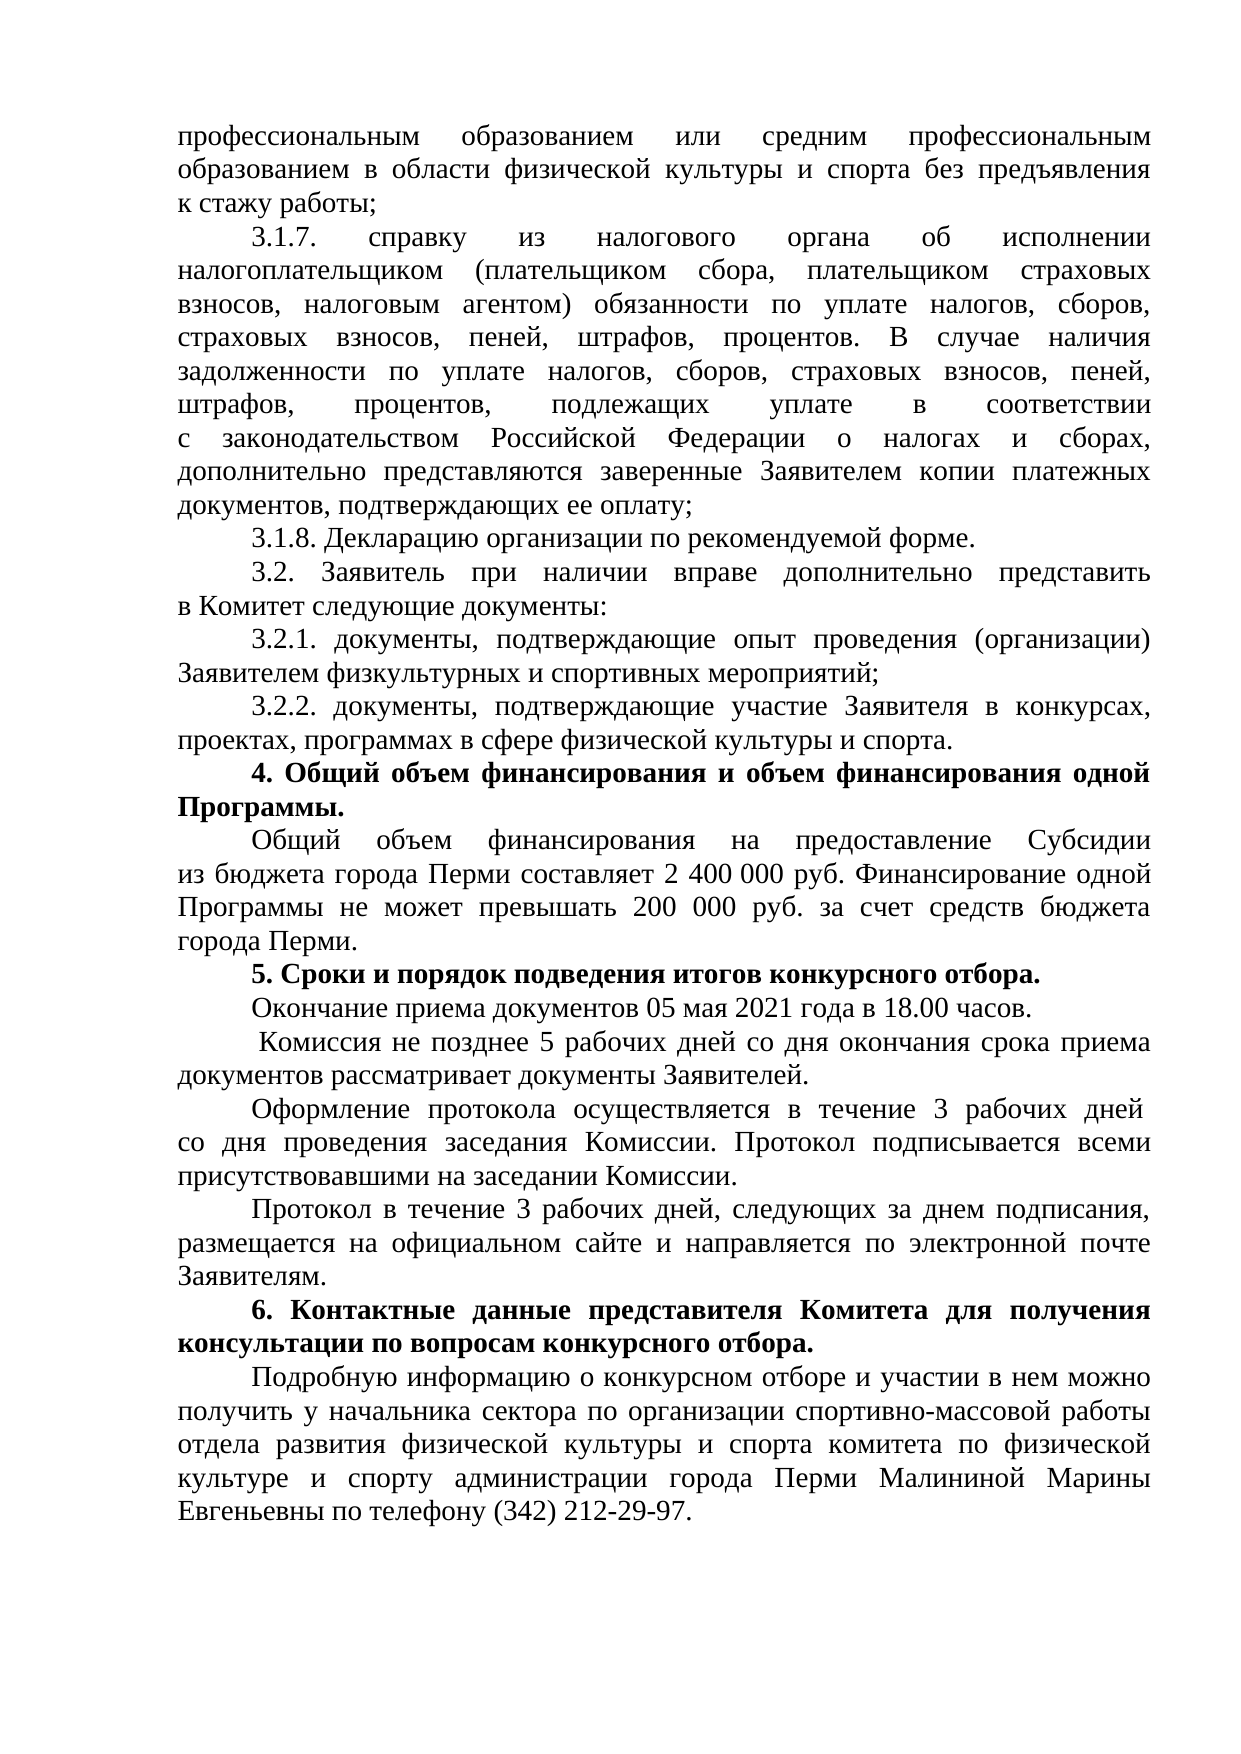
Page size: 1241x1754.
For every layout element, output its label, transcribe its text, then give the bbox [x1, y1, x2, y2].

text Комиссия не позднее 5 рабочих дней со дня окончания срока приема документов рассматривает документы Заявителей. [177, 1024, 1152, 1091]
text Подробную информацию о конкурсном отборе и участии в нем можно получить у начальника сектора по организации спортивно-массовой работы отдела развития физической культуры и спорта комитета по физической культуре и спорту администрации города Перми Малининой Марины Евгеньевны по телефону (342) 212-29-97. [177, 1359, 1152, 1527]
text 4. Общий объем финансирования и объем финансирования одной Программы. [177, 755, 1152, 822]
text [177, 118, 1152, 219]
text Оформление протокола осуществляется в течение 3 рабочих дней со дня проведения заседания Комиссии. Протокол подписывается всеми присутствовавшими на заседании Комиссии. [177, 1091, 1152, 1191]
text 3.1.7. справку из налогового органа об исполнении налогоплательщиком (плательщиком сбора, плательщиком страховых взносов, налоговым агентом) обязанности по уплате налогов, сборов, страховых взносов, пеней, штрафов, процентов. В случае наличия задолженности по уплате налогов, сборов, страховых взносов, пеней, штрафов, процентов, подлежащих уплате в соответствии с законодательством Российской Федерации о налогах и сборах, дополнительно представляются заверенные Заявителем копии платежных документов, подтверждающих ее оплату; [177, 219, 1152, 521]
text 5. Сроки и порядок подведения итогов конкурсного отбора. [177, 957, 1152, 990]
text Протокол в течение 3 рабочих дней, следующих за днем подписания, размещается на официальном сайте и направляется по электронной почте Заявителям. [177, 1191, 1152, 1292]
text 6. Контактные данные представителя Комитета для получения консультации по вопросам конкурсного отбора. [177, 1292, 1152, 1359]
text 3.1.8. Декларацию организации по рекомендуемой форме. [177, 521, 1152, 554]
text Окончание приема документов 05 мая 2021 года в 18.00 часов. [177, 990, 1152, 1024]
text 3.2.2. документы, подтверждающие участие Заявителя в конкурсах, проектах, программах в сфере физической культуры и спорта. [177, 688, 1152, 755]
text Общий объем финансирования на предоставление Субсидии из бюджета города Перми составляет 2 400 000 руб. Финансирование одной Программы не может превышать 200 000 руб. за счет средств бюджета города Перми. [177, 822, 1152, 957]
text 3.2. Заявитель при наличии вправе дополнительно представить в Комитет следующие документы: [177, 554, 1152, 621]
text 3.2.1. документы, подтверждающие опыт проведения (организации) Заявителем физкультурных и спортивных мероприятий; [177, 621, 1152, 688]
